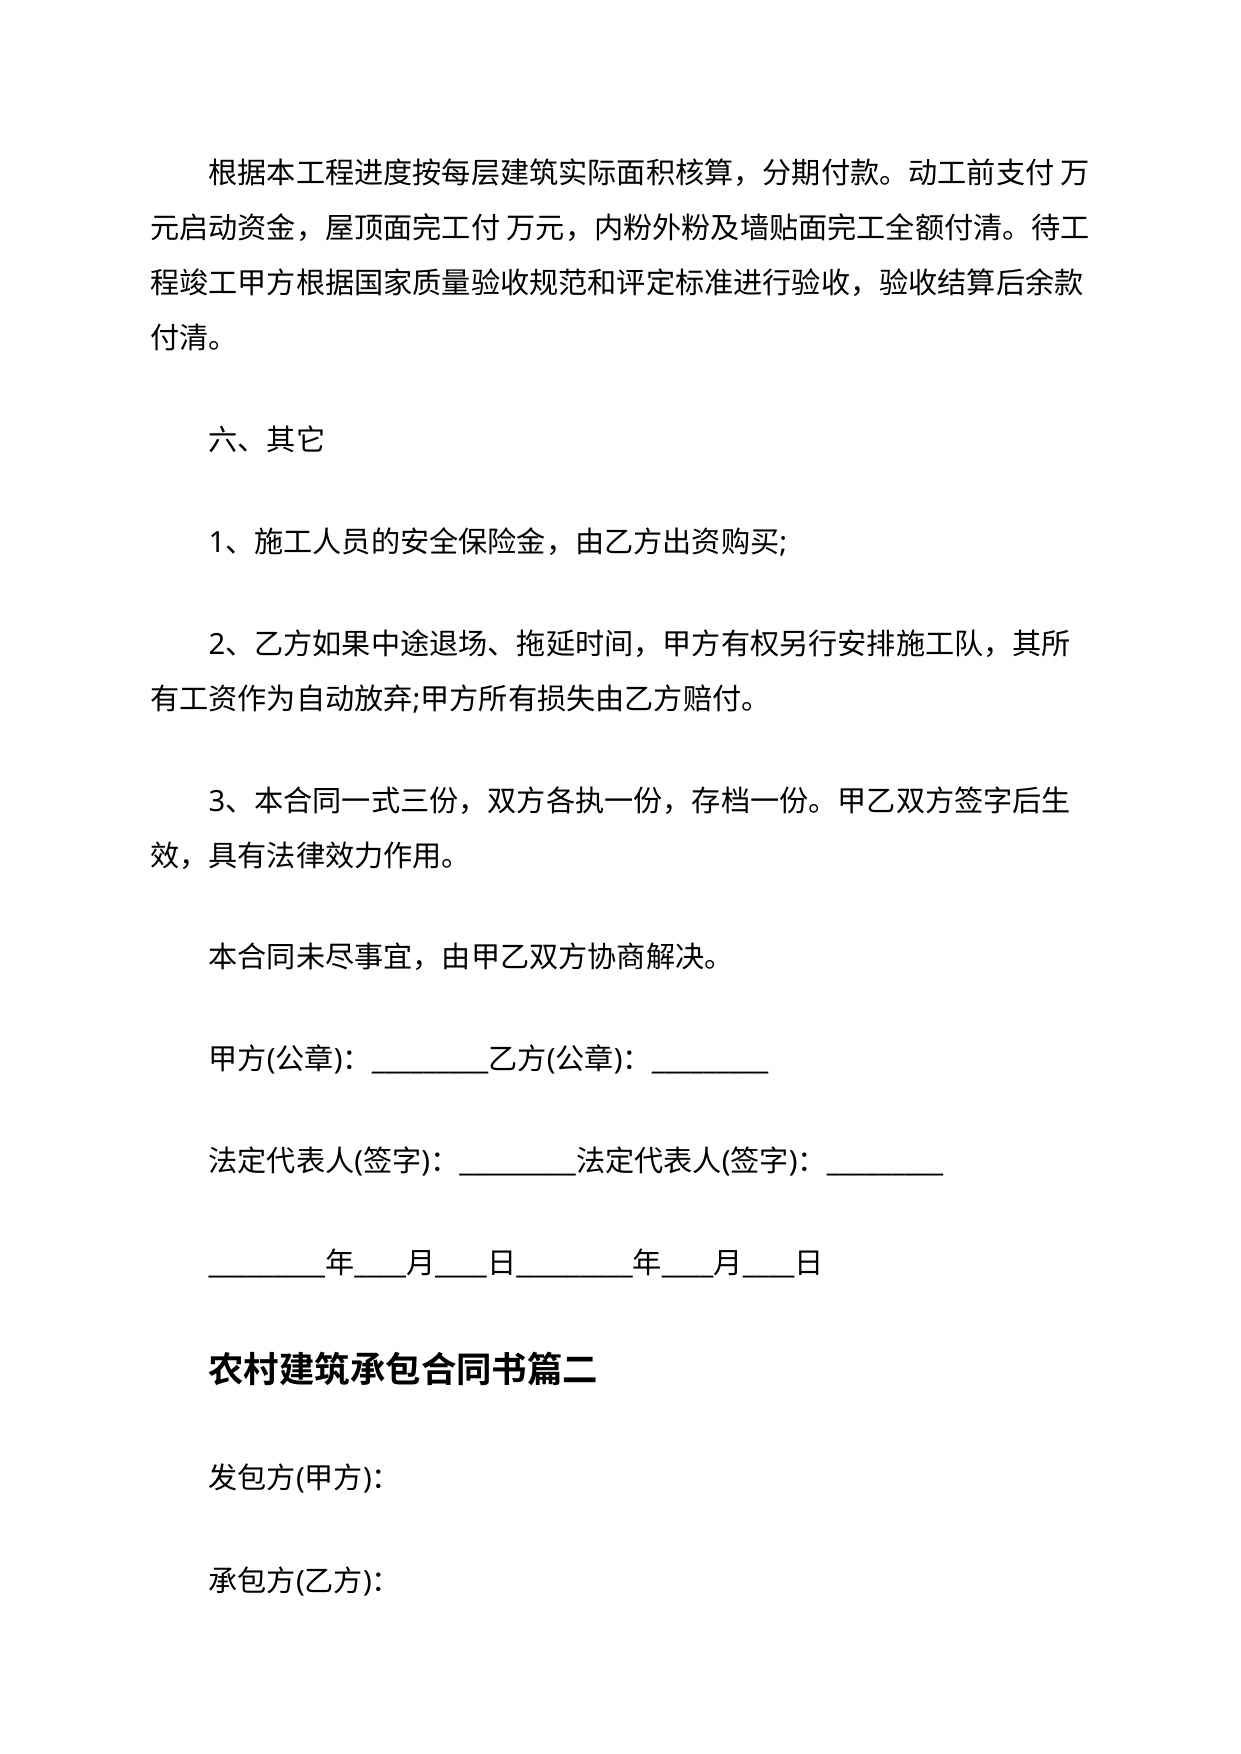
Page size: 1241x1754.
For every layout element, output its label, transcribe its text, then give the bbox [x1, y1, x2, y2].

text 根据本工程进度按每层建筑实际面积核算，分期付款。动工前支付 万元启动资金，屋顶面完工付 万元，内粉外粉及墙贴面完工全额付清。待工程竣工甲方根据国家质量验收规范和评定标准进行验收，验收结算后余款付清。 [150, 150, 1090, 357]
text 发包方(甲方)： [150, 1455, 1090, 1497]
text 承包方(乙方)： [150, 1557, 1090, 1599]
text 1、施工人员的安全保险金，由乙方出资购买; [150, 518, 1090, 561]
text 本合同未尽事宜，由甲乙双方协商解决。 [150, 934, 1090, 976]
text 甲方(公章)：_________乙方(公章)：_________ [150, 1036, 1090, 1078]
text 3、本合同一式三份，双方各执一份，存档一份。甲乙双方签字后生效，具有法律效力作用。 [150, 777, 1090, 874]
text 法定代表人(签字)：_________法定代表人(签字)：_________ [150, 1138, 1090, 1180]
text 农村建筑承包合同书篇二 [150, 1342, 1090, 1393]
text 2、乙方如果中途退场、拖延时间，甲方有权另行安排施工队，其所有工资作为自动放弃;甲方所有损失由乙方赔付。 [150, 620, 1090, 718]
text _________年____月____日_________年____月____日 [150, 1240, 1090, 1282]
text 六、其它 [150, 416, 1090, 459]
